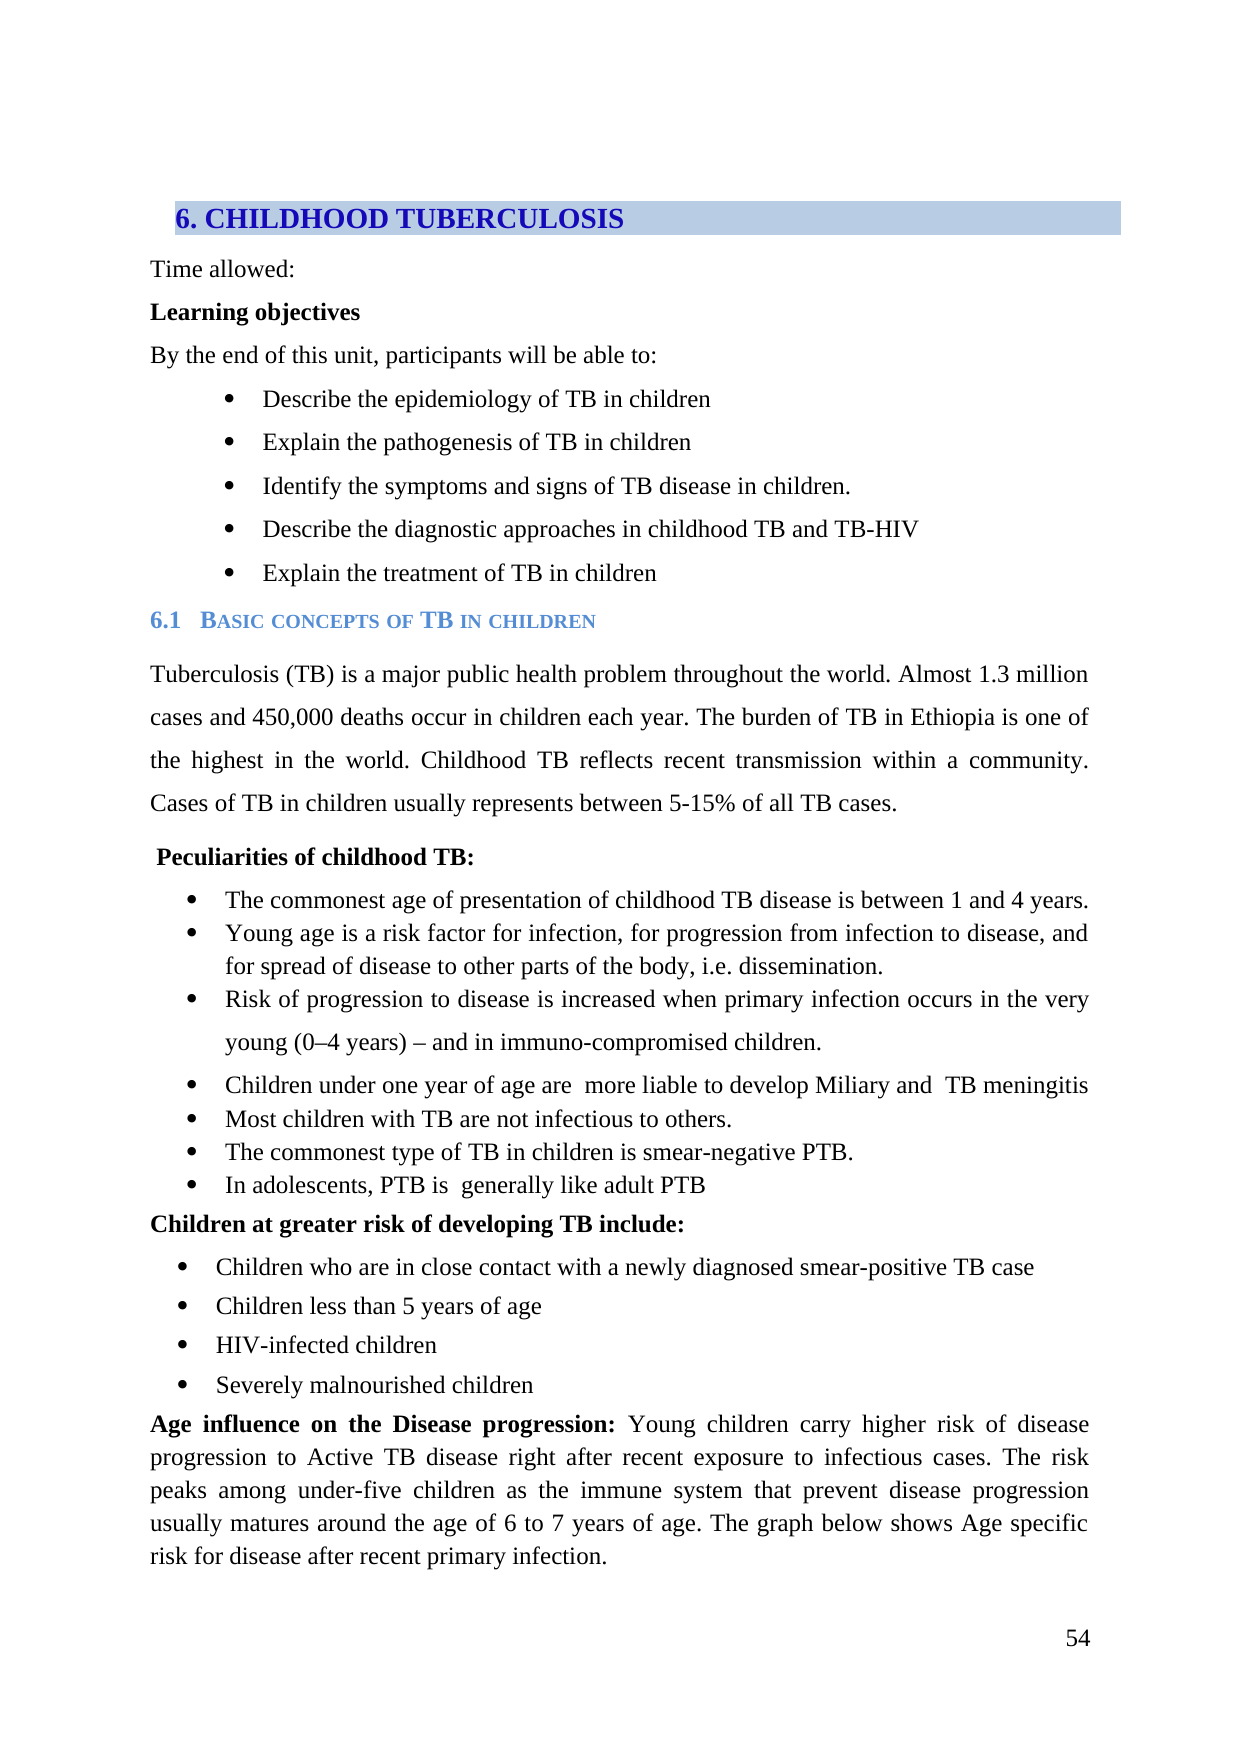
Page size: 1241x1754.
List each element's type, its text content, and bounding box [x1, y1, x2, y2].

list The commonest age of presentation of childhood TB disease is between 1 and 4 years. [187, 885, 1090, 914]
text Time allowed: [150, 223, 1090, 282]
list The commonest type of TB in children is smear-negative PTB. [187, 1137, 1090, 1165]
text Peculiarities of childhood TB: [150, 842, 1090, 871]
list HIV-infected children [178, 1331, 1090, 1359]
text Age influence on the Disease progression: Young children carry higher risk of disease progression to Active TB disease right after recent exposure to infectious cases. The risk peaks among under-five children as the immune system that prevent disease progression usually matures around the age of 6 to 7 years of age. The graph below shows Age specific risk for disease after recent primary infection. [150, 1409, 1090, 1570]
list Children less than 5 years of age [178, 1291, 1090, 1320]
subtitle 6. CHILDHOOD TUBERCULOSIS [175, 201, 1121, 235]
text Children at greater risk of developing TB include: [150, 1209, 1090, 1238]
list Children who are in close contact with a newly diagnosed smear-positive TB case [178, 1252, 1090, 1281]
list Explain the treatment of TB in children [225, 558, 1090, 587]
list Severely malnourished children [178, 1370, 1090, 1398]
list Describe the diagnostic approaches in childhood TB and TB-HIV [225, 514, 1090, 543]
subtitle 6.1 Basic concepts of TB in children [150, 605, 1090, 634]
text By the end of this unit, participants will be able to: [150, 341, 1090, 369]
text Tuberculosis (TB) is a major public health problem throughout the world. Almost 1.3 million cases and 450,000 deaths occur in children each year. The burden of TB in Ethiopia is one of the highest in the world. Childhood TB reflects recent transmission within a community. Cases of TB in children usually represents between 5-15% of all TB cases. [150, 659, 1090, 817]
list Children under one year of age are more liable to develop Miliary and TB meningitis [187, 1071, 1090, 1099]
list Identify the symptoms and signs of TB disease in children. [225, 471, 1090, 500]
text Learning objectives [150, 297, 1090, 326]
list Young age is a risk factor for infection, for progression from infection to disease, and for spread of disease to other parts of the body, i.e. dissemination. [187, 918, 1090, 980]
list Explain the pathogenesis of TB in children [225, 427, 1090, 456]
list Describe the epidemiology of TB in children [225, 384, 1090, 413]
list Risk of progression to disease is increased when primary infection occurs in the very young (0–4 years) – and in immuno-compromised children. [187, 984, 1090, 1056]
list Most children with TB are not infectious to others. [187, 1104, 1090, 1132]
list In adolescents, PTB is generally like adult PTB [187, 1170, 1090, 1198]
